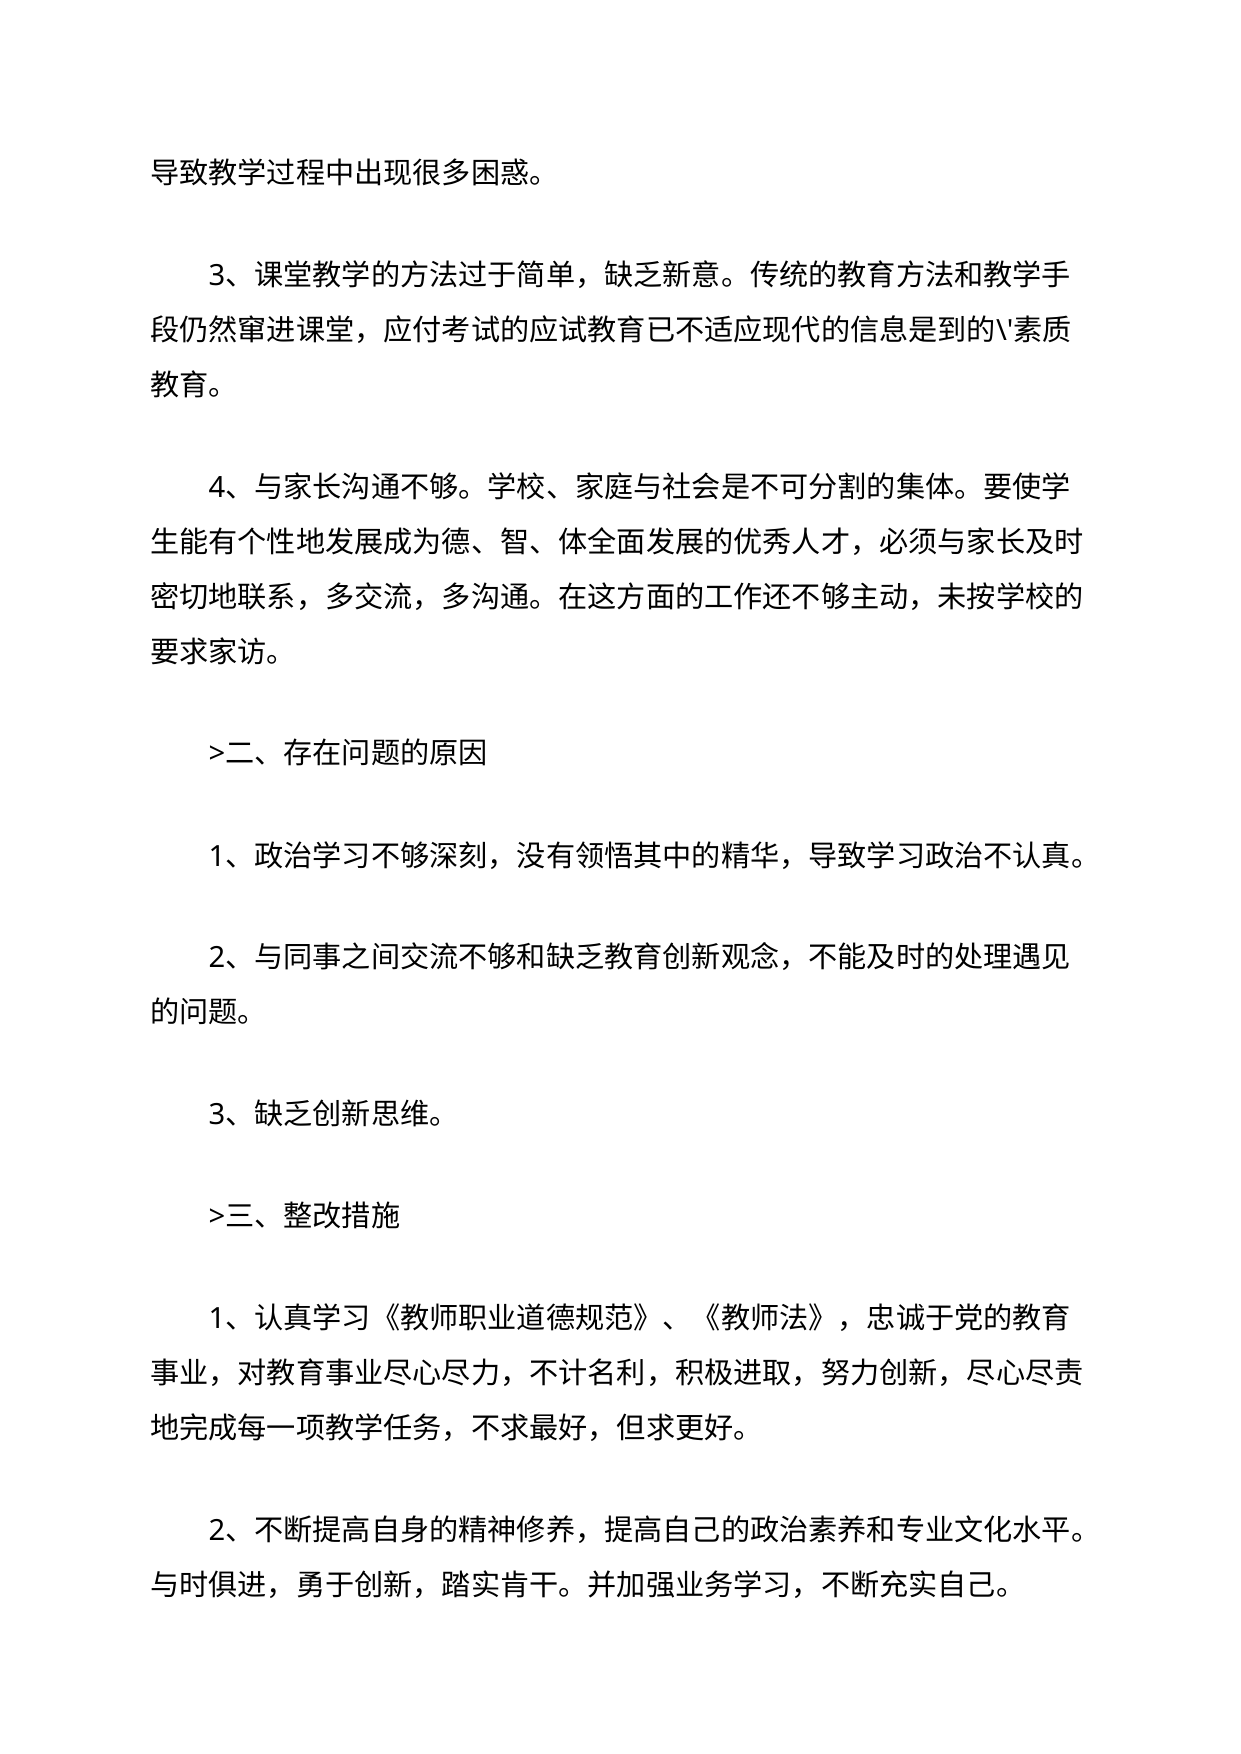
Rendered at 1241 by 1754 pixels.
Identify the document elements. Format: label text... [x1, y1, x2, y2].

text 1、政治学习不够深刻，没有领悟其中的精华，导致学习政治不认真。 [150, 832, 1090, 874]
text 4、与家长沟通不够。学校、家庭与社会是不可分割的集体。要使学生能有个性地发展成为德、智、体全面发展的优秀人才，必须与家长及时密切地联系，多交流，多沟通。在这方面的工作还不够主动，未按学校的要求家访。 [150, 463, 1090, 671]
text 1、认真学习《教师职业道德规范》、《教师法》，忠诚于党的教育事业，对教育事业尽心尽力，不计名利，积极进取，努力创新，尽心尽责地完成每一项教学任务，不求最好，但求更好。 [150, 1295, 1090, 1447]
text >三、整改措施 [150, 1193, 1090, 1235]
text 2、与同事之间交流不够和缺乏教育创新观念，不能及时的处理遇见的问题。 [150, 934, 1090, 1031]
text >二、存在问题的原因 [150, 730, 1090, 772]
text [150, 150, 1090, 192]
text 3、课堂教学的方法过于简单，缺乏新意。传统的教育方法和教学手段仍然窜进课堂，应付考试的应试教育已不适应现代的信息是到的\'素质教育。 [150, 252, 1090, 404]
text 3、缺乏创新思维。 [150, 1091, 1090, 1133]
text 2、不断提高自身的精神修养，提高自己的政治素养和专业文化水平。与时俱进，勇于创新，踏实肯干。并加强业务学习，不断充实自己。 [150, 1506, 1090, 1604]
